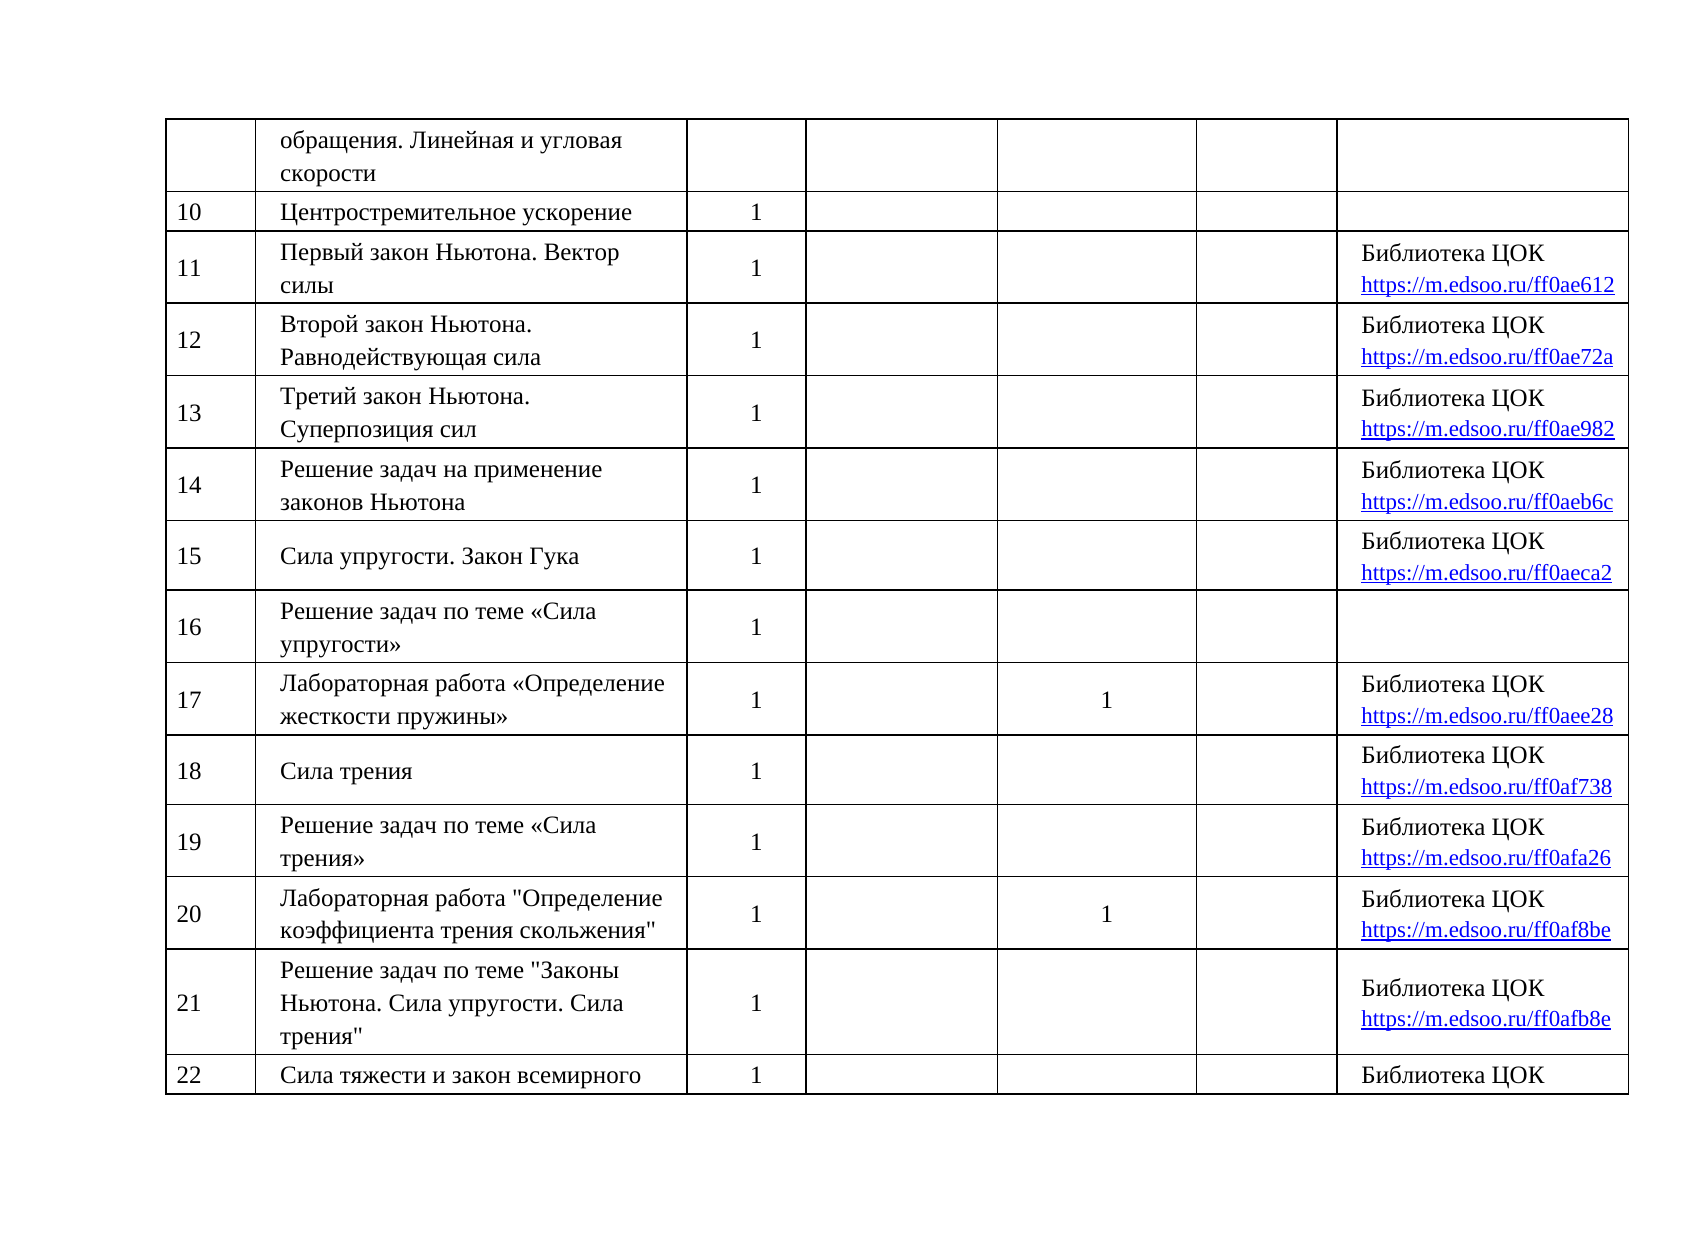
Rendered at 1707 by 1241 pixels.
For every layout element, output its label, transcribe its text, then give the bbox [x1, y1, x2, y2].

table_cell [807, 232, 997, 302]
table_cell 1 [688, 304, 805, 375]
table_cell [1197, 591, 1336, 661]
table_cell [1197, 1055, 1336, 1093]
table_cell Сила упругости. Закон Гука [256, 521, 686, 589]
table_cell 1 [688, 232, 805, 302]
table_cell [998, 304, 1196, 375]
table_cell 1 [688, 950, 805, 1054]
table_cell 21 [167, 950, 255, 1054]
table_cell [807, 805, 997, 876]
table_cell [998, 376, 1196, 447]
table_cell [1338, 120, 1628, 191]
table_cell Третий закон Ньютона. Суперпозиция сил [256, 376, 686, 447]
table_cell [1338, 591, 1628, 661]
table_cell Библиотека ЦОК https://m.edsoo.ru/ff0af738 [1338, 736, 1628, 803]
table_cell Библиотека ЦОК https://m.edsoo.ru/ff0aee28 [1338, 663, 1628, 734]
table_cell 16 [167, 591, 255, 661]
table_cell [1197, 449, 1336, 519]
table_cell [998, 120, 1196, 191]
table_cell [1197, 805, 1336, 876]
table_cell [256, 1055, 686, 1093]
table_cell [1197, 192, 1336, 230]
table_cell Первый закон Ньютона. Вектор силы [256, 232, 686, 302]
table_cell [807, 304, 997, 375]
table_cell Лабораторная работа "Определение коэффициента трения скольжения" [256, 877, 686, 948]
table_cell Библиотека ЦОК https://m.edsoo.ru/ff0ae612 [1338, 232, 1628, 302]
table_cell [998, 232, 1196, 302]
table_cell [807, 663, 997, 734]
table_cell 11 [167, 232, 255, 302]
table_cell 22 [167, 1055, 255, 1093]
table_cell Библиотека ЦОК https://m.edsoo.ru/ff0afa26 [1338, 805, 1628, 876]
table_cell Лабораторная работа «Определение жесткости пружины» [256, 663, 686, 734]
table_cell [807, 736, 997, 803]
table_cell 14 [167, 449, 255, 519]
table_cell 1 [688, 192, 805, 230]
table_cell Библиотека ЦОК https://m.edsoo.ru/ff0ae982 [1338, 376, 1628, 447]
table_cell 20 [167, 877, 255, 948]
table_cell Сила трения [256, 736, 686, 803]
table_cell [1197, 521, 1336, 589]
table_cell 17 [167, 663, 255, 734]
table_cell Решение задач по теме «Сила трения» [256, 805, 686, 876]
table_cell Библиотека ЦОК https://m.edsoo.ru/ff0ae72a [1338, 304, 1628, 375]
table_cell [1197, 376, 1336, 447]
table_cell Библиотека ЦОК https://m.edsoo.ru/ff0aeb6c [1338, 449, 1628, 519]
table_cell Библиотека ЦОК https://m.edsoo.ru/ff0afb8e [1338, 950, 1628, 1054]
table_cell 1 [688, 376, 805, 447]
table_cell 1 [688, 120, 805, 191]
table_cell [998, 192, 1196, 230]
table_cell Библиотека ЦОК https://m.edsoo.ru/ff0af8be [1338, 877, 1628, 948]
table_cell Решение задач на применение законов Ньютона [256, 449, 686, 519]
table_cell 12 [167, 304, 255, 375]
table_cell [807, 877, 997, 948]
table_cell [807, 521, 997, 589]
table_cell [807, 449, 997, 519]
table_cell Второй закон Ньютона. Равнодействующая сила [256, 304, 686, 375]
table_cell [998, 521, 1196, 589]
table_cell 10 [167, 192, 255, 230]
table_cell 1 [688, 521, 805, 589]
table_cell [807, 120, 997, 191]
table_cell 9 [167, 120, 255, 191]
table_cell [807, 192, 997, 230]
table_cell [1338, 192, 1628, 230]
table_cell 13 [167, 376, 255, 447]
table_cell 1 [688, 449, 805, 519]
table_cell [1197, 304, 1336, 375]
table_cell [998, 950, 1196, 1054]
table_cell 18 [167, 736, 255, 803]
table_cell [807, 376, 997, 447]
table_cell [998, 736, 1196, 803]
table_cell [1197, 736, 1336, 803]
table_cell 15 [167, 521, 255, 589]
table_cell 1 [998, 877, 1196, 948]
table_cell 1 [688, 877, 805, 948]
table_cell 19 [167, 805, 255, 876]
table_cell 1 [998, 663, 1196, 734]
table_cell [256, 120, 686, 191]
table_cell Решение задач по теме "Законы Ньютона. Сила упругости. Сила трения" [256, 950, 686, 1054]
table_cell [1197, 120, 1336, 191]
table_cell 1 [688, 1055, 805, 1093]
table_cell 1 [688, 663, 805, 734]
table_cell 1 [688, 805, 805, 876]
table_cell [998, 1055, 1196, 1093]
table_cell [1197, 663, 1336, 734]
table_cell [998, 591, 1196, 661]
table_cell [998, 449, 1196, 519]
table_cell [1197, 232, 1336, 302]
table_cell Решение задач по теме «Сила упругости» [256, 591, 686, 661]
table_cell 1 [688, 591, 805, 661]
table_cell [998, 805, 1196, 876]
table_cell [807, 1055, 997, 1093]
table_cell [807, 950, 997, 1054]
table_cell Библиотека ЦОК https://m.edsoo.ru/ff0aeca2 [1338, 521, 1628, 589]
table_cell [1197, 950, 1336, 1054]
table_cell [1197, 877, 1336, 948]
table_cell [1338, 1055, 1628, 1093]
table_cell [807, 591, 997, 661]
table_cell 1 [688, 736, 805, 803]
table_cell Центростремительное ускорение [256, 192, 686, 230]
